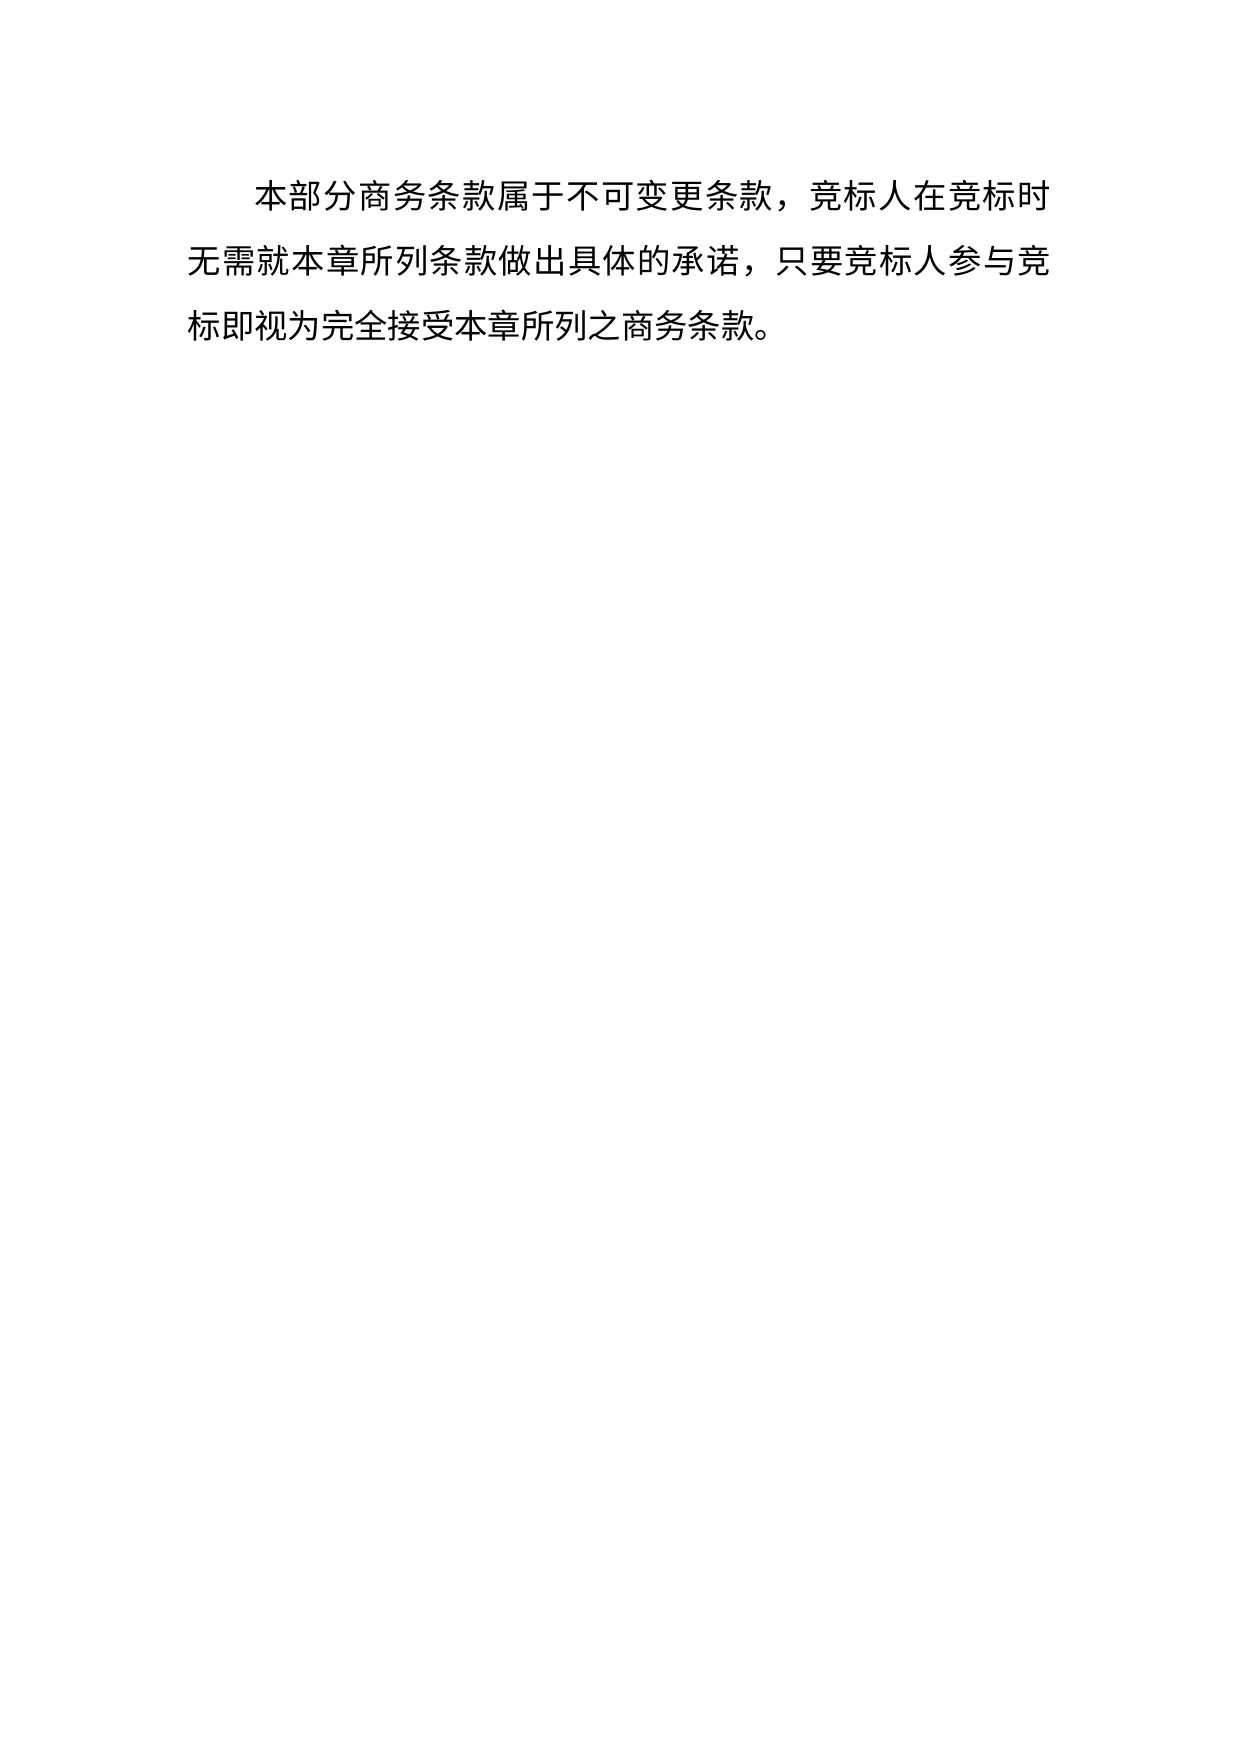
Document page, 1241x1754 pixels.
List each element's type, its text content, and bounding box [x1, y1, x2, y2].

text 本部分商务条款属于不可变更条款，竞标人在竞标时无需就本章所列条款做出具体的承诺，只要竞标人参与竞标即视为完全接受本章所列之商务条款。 [187, 162, 1053, 357]
